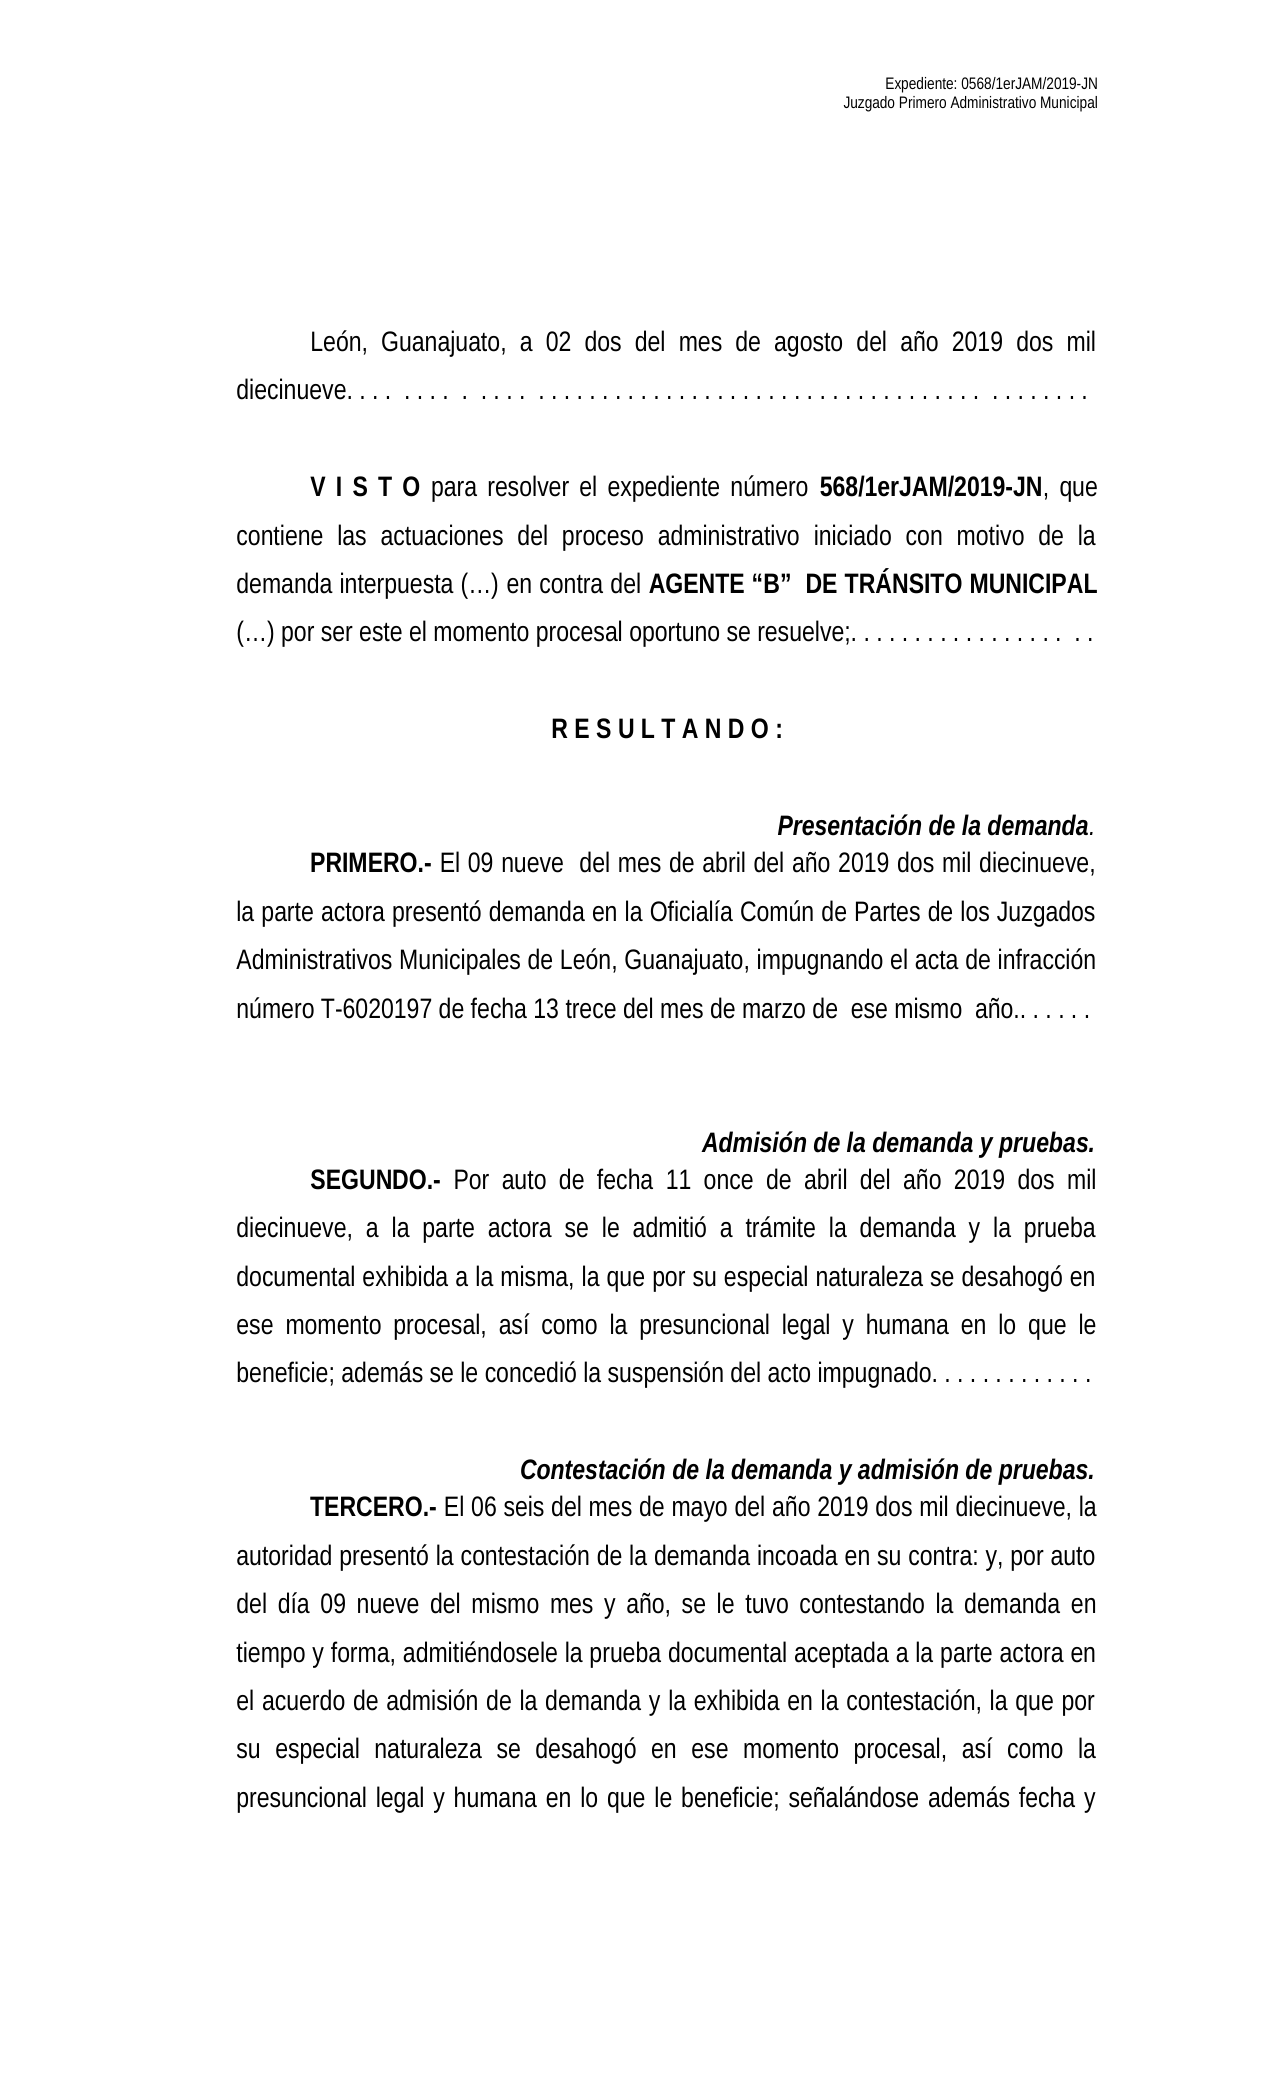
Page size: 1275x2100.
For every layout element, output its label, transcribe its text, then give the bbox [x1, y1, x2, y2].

text PRIMERO.- El 09 nueve del mes de abril del año 2019 dos mil diecinueve, la parte actora presentó demanda en la Oficialía Común de Partes de los Juzgados Administrativos Municipales de León, Guanajuato, impugnando el acta de infracción número T-6020197 de fecha 13 trece del mes de marzo de ese mismo año.. . . . . . [236, 846, 1098, 1024]
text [236, 1490, 1098, 1813]
text R E S U L T A N D O : [236, 712, 1098, 745]
text SEGUNDO.- Por auto de fecha 11 once de abril del año 2019 dos mil diecinueve, a la parte actora se le admitió a trámite la demanda y la prueba documental exhibida a la misma, la que por su especial naturaleza se desahogó en ese momento procesal, así como la presuncional legal y humana en lo que le beneficie; además se le concedió la suspensión del acto impugnado. . . . . . . . . . . . . [236, 1163, 1098, 1389]
text Contestación de la demanda y admisión de pruebas. [236, 1453, 1098, 1486]
text V I S T O para resolver el expediente número 568/1erJAM/2019-JN, que contiene las actuaciones del proceso administrativo iniciado con motivo de la demanda interpuesta (…) en contra del AGENTE “B” DE TRÁNSITO MUNICIPAL (…) por ser este el momento procesal oportuno se resuelve;. . . . . . . . . . . . . . . . . . . [236, 470, 1098, 648]
text Presentación de la demanda. [236, 809, 1098, 842]
text León, Guanajuato, a 02 dos del mes de agosto del año 2019 dos mil diecinueve. . . . . . . . . . . . . . . . . . . . . . . . . . . . . . . . . . . . . . . . . . . . . . . . . . . . . . . . [236, 325, 1098, 406]
text Admisión de la demanda y pruebas. [236, 1126, 1098, 1158]
